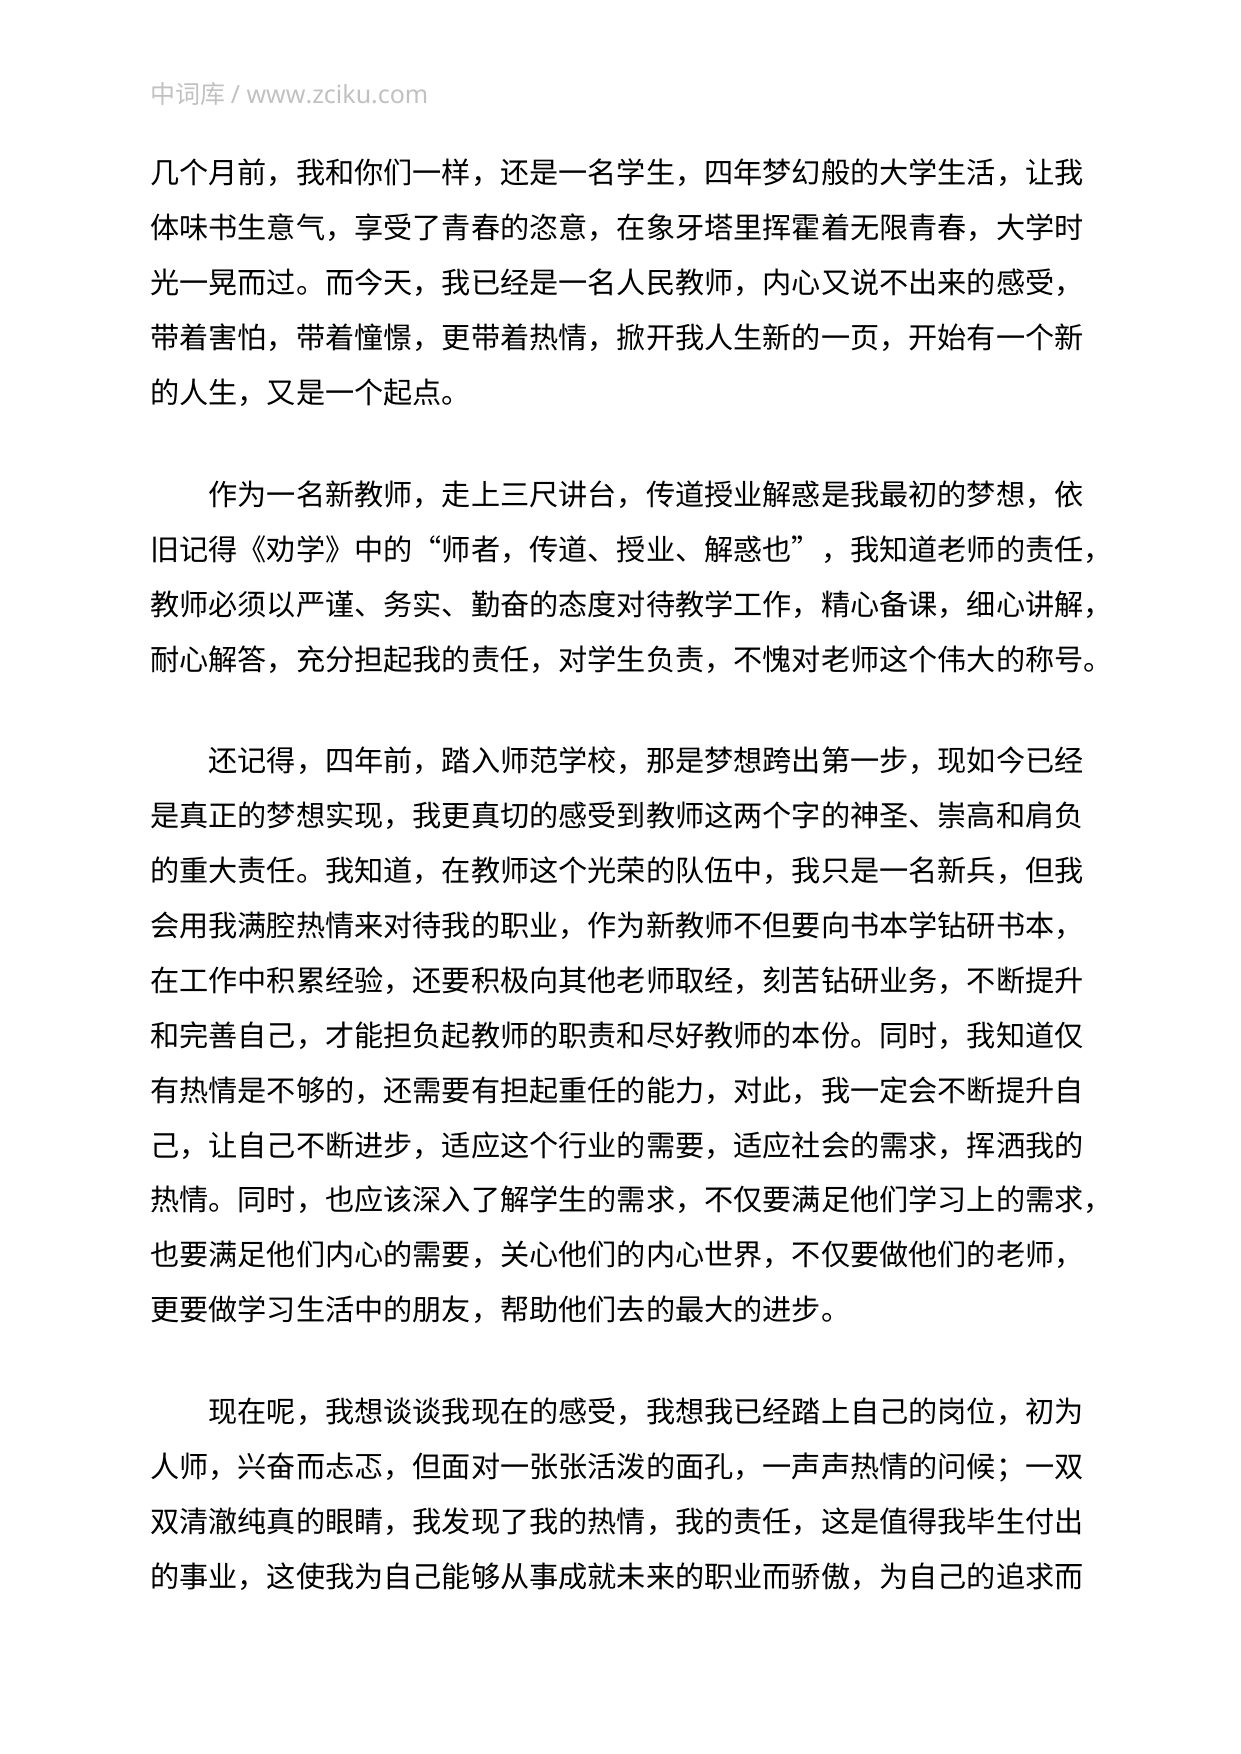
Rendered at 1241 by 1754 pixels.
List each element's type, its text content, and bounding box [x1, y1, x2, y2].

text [150, 1388, 1090, 1596]
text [150, 150, 1090, 412]
text 作为一名新教师，走上三尺讲台，传道授业解惑是我最初的梦想，依旧记得《劝学》中的“师者，传道、授业、解惑也”，我知道老师的责任，教师必须以严谨、务实、勤奋的态度对待教学工作，精心备课，细心讲解，耐心解答，充分担起我的责任，对学生负责，不愧对老师这个伟大的称号。 [150, 471, 1090, 678]
text 还记得，四年前，踏入师范学校，那是梦想跨出第一步，现如今已经是真正的梦想实现，我更真切的感受到教师这两个字的神圣、崇高和肩负的重大责任。我知道，在教师这个光荣的队伍中，我只是一名新兵，但我会用我满腔热情来对待我的职业，作为新教师不但要向书本学钻研书本，在工作中积累经验，还要积极向其他老师取经，刻苦钻研业务，不断提升和完善自己，才能担负起教师的职责和尽好教师的本份。同时，我知道仅有热情是不够的，还需要有担起重任的能力，对此，我一定会不断提升自己，让自己不断进步，适应这个行业的需要，适应社会的需求，挥洒我的热情。同时，也应该深入了解学生的需求，不仅要满足他们学习上的需求，也要满足他们内心的需要，关心他们的内心世界，不仅要做他们的老师，更要做学习生活中的朋友，帮助他们去的最大的进步。 [150, 738, 1090, 1329]
